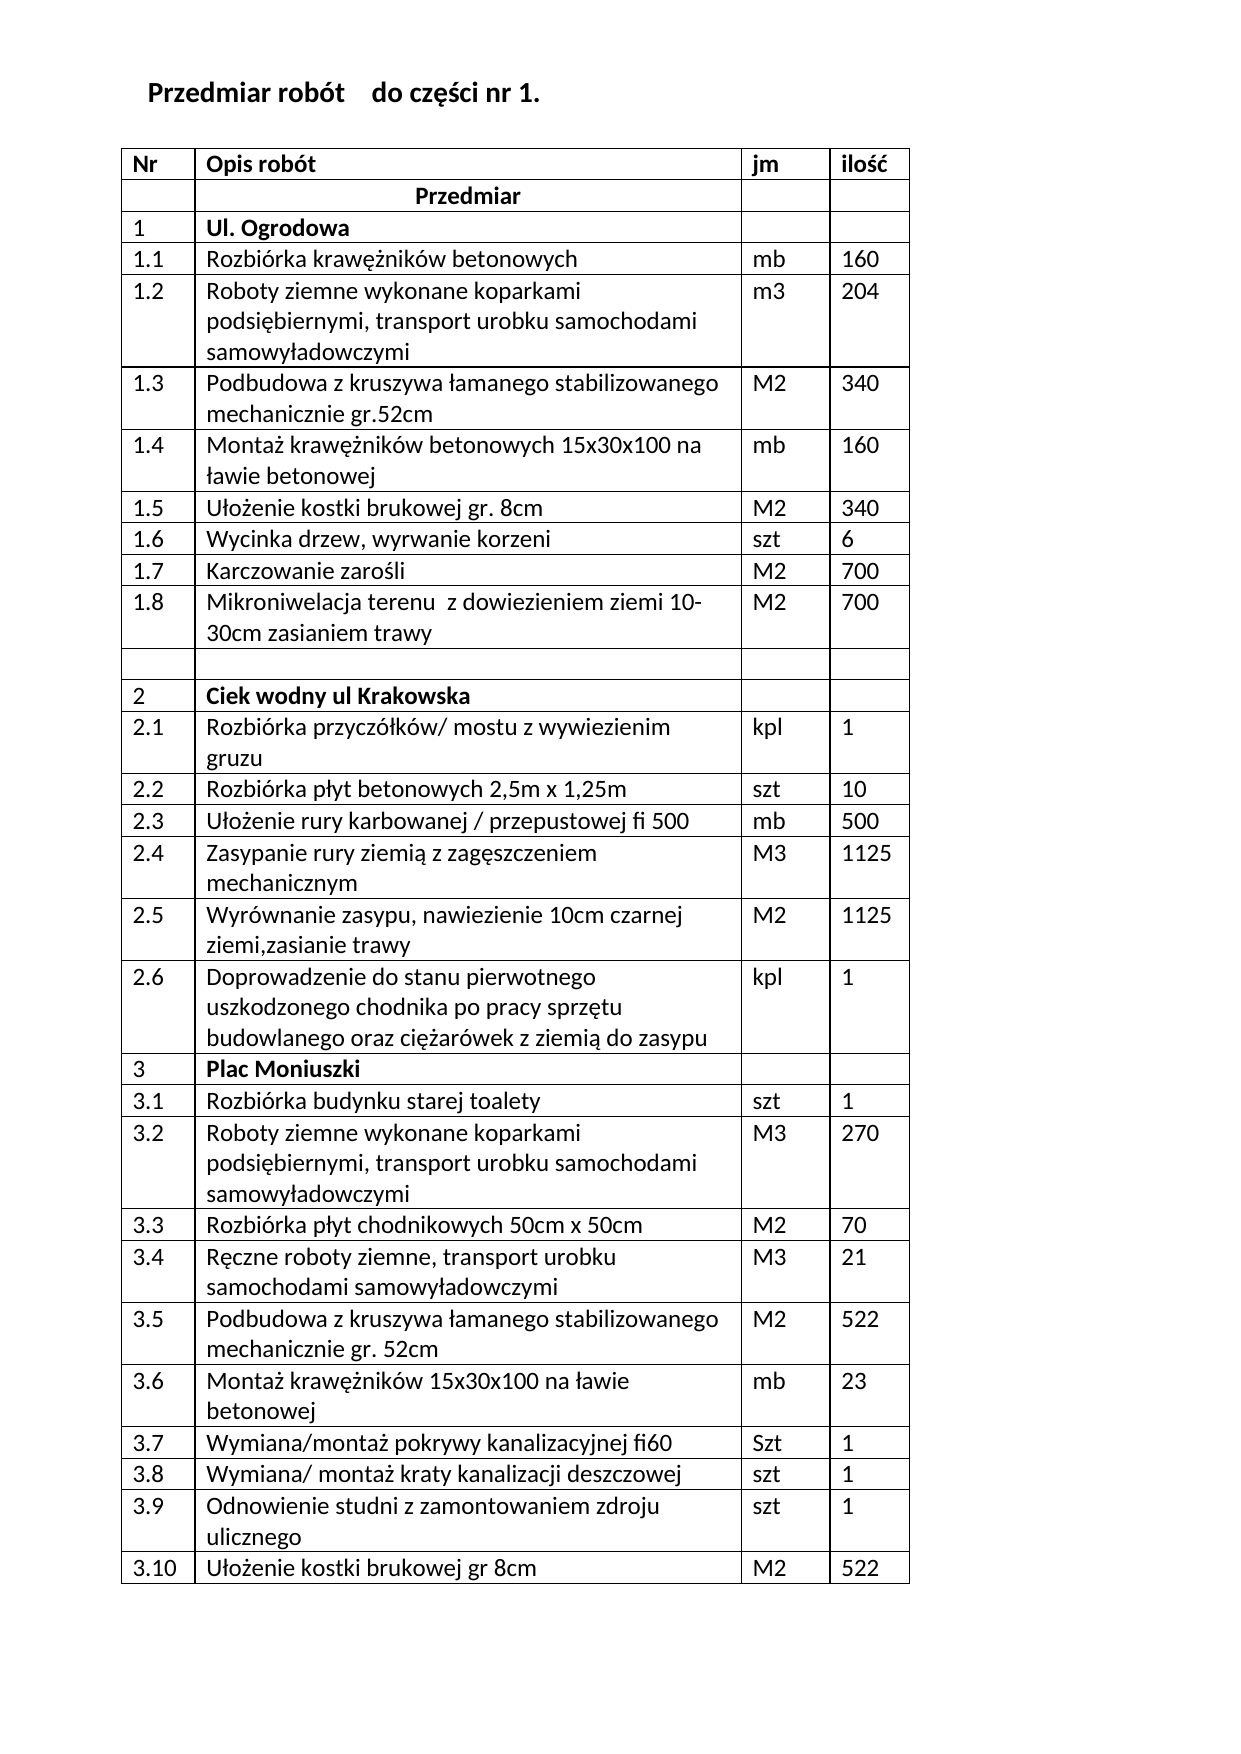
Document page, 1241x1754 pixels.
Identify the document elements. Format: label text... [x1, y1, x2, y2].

table_cell [122, 649, 194, 679]
table_cell 2.2 [122, 774, 194, 804]
table_cell 340 [831, 368, 909, 428]
table_cell M3 [742, 1241, 829, 1302]
table_cell [742, 1054, 829, 1084]
table_cell 1.4 [122, 430, 194, 491]
table_cell 3.7 [122, 1427, 194, 1458]
table_cell 1125 [831, 899, 909, 960]
table_cell Zasypanie rury ziemią z zagęszczeniem mechanicznym [196, 837, 741, 898]
table_cell 1 [122, 212, 194, 242]
table_cell 3.2 [122, 1117, 194, 1208]
table_cell Mikroniwelacja terenu z dowiezieniem ziemi 10-30cm zasianiem trawy [196, 586, 741, 647]
table_cell [831, 212, 909, 242]
table_cell M2 [742, 1209, 829, 1240]
table_cell Odnowienie studni z zamontowaniem zdroju ulicznego [196, 1490, 741, 1551]
table_cell Rozbiórka płyt betonowych 2,5m x 1,25m [196, 774, 741, 804]
table_cell 270 [831, 1117, 909, 1208]
table_cell 21 [831, 1241, 909, 1302]
table_cell Ul. Ogrodowa [196, 212, 741, 242]
table_cell M2 [742, 492, 829, 522]
table_cell Montaż krawężników betonowych 15x30x100 na ławie betonowej [196, 430, 741, 491]
table_cell 1.7 [122, 555, 194, 585]
table_cell Wycinka drzew, wyrwanie korzeni [196, 523, 741, 554]
table_cell Rozbiórka budynku starej toalety [196, 1085, 741, 1116]
table_cell 3.1 [122, 1085, 194, 1116]
table_cell Rozbiórka płyt chodnikowych 50cm x 50cm [196, 1209, 741, 1240]
table_cell 522 [831, 1303, 909, 1364]
table_cell 10 [831, 774, 909, 804]
table_cell 3.3 [122, 1209, 194, 1240]
table_cell 1.2 [122, 275, 194, 366]
table_cell szt [742, 1459, 829, 1489]
table_cell 70 [831, 1209, 909, 1240]
table_header Nr [122, 149, 194, 179]
table_cell Doprowadzenie do stanu pierwotnego uszkodzonego chodnika po pracy sprzętu budowlanego oraz ciężarówek z ziemią do zasypu [196, 961, 741, 1052]
table_cell [831, 1054, 909, 1084]
table_cell [742, 180, 829, 211]
table_cell 2.4 [122, 837, 194, 898]
table_cell mb [742, 805, 829, 836]
table_cell Ciek wodny ul Krakowska [196, 680, 741, 711]
table_cell 1125 [831, 837, 909, 898]
table_cell Wymiana/ montaż kraty kanalizacji deszczowej [196, 1459, 741, 1489]
table_cell M3 [742, 1117, 829, 1208]
table_cell 2.1 [122, 712, 194, 773]
table_cell 1 [831, 712, 909, 773]
table_cell kpl [742, 712, 829, 773]
table_cell M2 [742, 586, 829, 647]
table_cell 3.9 [122, 1490, 194, 1551]
table_cell M2 [742, 368, 829, 428]
table_cell 3.4 [122, 1241, 194, 1302]
table_cell 2.3 [122, 805, 194, 836]
table_cell Podbudowa z kruszywa łamanego stabilizowanego mechanicznie gr.52cm [196, 368, 741, 428]
table_cell 1 [831, 1085, 909, 1116]
table_cell mb [742, 430, 829, 491]
table_header jm [742, 149, 829, 179]
table_cell Ułożenie rury karbowanej / przepustowej fi 500 [196, 805, 741, 836]
table_cell 2.5 [122, 899, 194, 960]
table_cell Ułożenie kostki brukowej gr 8cm [196, 1552, 741, 1583]
table_cell Rozbiórka przyczółków/ mostu z wywiezienim gruzu [196, 712, 741, 773]
table_cell [742, 680, 829, 711]
table_cell Plac Moniuszki [196, 1054, 741, 1084]
table_cell [742, 649, 829, 679]
table_cell szt [742, 1490, 829, 1551]
table_cell mb [742, 1365, 829, 1426]
table_cell szt [742, 523, 829, 554]
table_cell 160 [831, 430, 909, 491]
table_cell 160 [831, 243, 909, 274]
table_cell 1.3 [122, 368, 194, 428]
table_cell M2 [742, 899, 829, 960]
table_cell M3 [742, 837, 829, 898]
table_cell 204 [831, 275, 909, 366]
table_cell 1 [831, 1427, 909, 1458]
table_cell [122, 180, 194, 211]
table_cell Roboty ziemne wykonane koparkami podsiębiernymi, transport urobku samochodami samowyładowczymi [196, 275, 741, 366]
table_cell 3.5 [122, 1303, 194, 1364]
table_cell m3 [742, 275, 829, 366]
table_cell [196, 649, 741, 679]
table_cell szt [742, 1085, 829, 1116]
table_cell 1 [831, 1490, 909, 1551]
table_cell 522 [831, 1552, 909, 1583]
table_cell 1.6 [122, 523, 194, 554]
table_cell 1.5 [122, 492, 194, 522]
table_cell Ręczne roboty ziemne, transport urobku samochodami samowyładowczymi [196, 1241, 741, 1302]
table_cell 1.1 [122, 243, 194, 274]
table_cell 2 [122, 680, 194, 711]
table_cell Roboty ziemne wykonane koparkami podsiębiernymi, transport urobku samochodami samowyładowczymi [196, 1117, 741, 1208]
table_cell Karczowanie zarośli [196, 555, 741, 585]
table_cell M2 [742, 555, 829, 585]
table_cell Wymiana/montaż pokrywy kanalizacyjnej fi60 [196, 1427, 741, 1458]
table_cell 6 [831, 523, 909, 554]
table_cell szt [742, 774, 829, 804]
table_cell Wyrównanie zasypu, nawiezienie 10cm czarnej ziemi,zasianie trawy [196, 899, 741, 960]
table_cell 1 [831, 1459, 909, 1489]
table_cell Szt [742, 1427, 829, 1458]
table_cell 700 [831, 555, 909, 585]
table_cell M2 [742, 1552, 829, 1583]
table_cell [831, 649, 909, 679]
table_cell M2 [742, 1303, 829, 1364]
table_header ilość [831, 149, 909, 179]
table_cell 700 [831, 586, 909, 647]
table_cell 3.8 [122, 1459, 194, 1489]
table_cell 3.10 [122, 1552, 194, 1583]
table_cell 2.6 [122, 961, 194, 1052]
table_cell Montaż krawężników 15x30x100 na ławie betonowej [196, 1365, 741, 1426]
table_cell Ułożenie kostki brukowej gr. 8cm [196, 492, 741, 522]
table_cell 3.6 [122, 1365, 194, 1426]
table_cell 3 [122, 1054, 194, 1084]
table_cell 23 [831, 1365, 909, 1426]
table_cell 1 [831, 961, 909, 1052]
table_cell 1.8 [122, 586, 194, 647]
table_header Opis robót [196, 149, 741, 179]
table_cell 500 [831, 805, 909, 836]
table_cell mb [742, 243, 829, 274]
table_cell 340 [831, 492, 909, 522]
table_cell Przedmiar [196, 180, 741, 211]
table_cell [831, 180, 909, 211]
table_cell Podbudowa z kruszywa łamanego stabilizowanego mechanicznie gr. 52cm [196, 1303, 741, 1364]
table_cell [831, 680, 909, 711]
table_cell Rozbiórka krawężników betonowych [196, 243, 741, 274]
table_cell [742, 212, 829, 242]
table_cell kpl [742, 961, 829, 1052]
